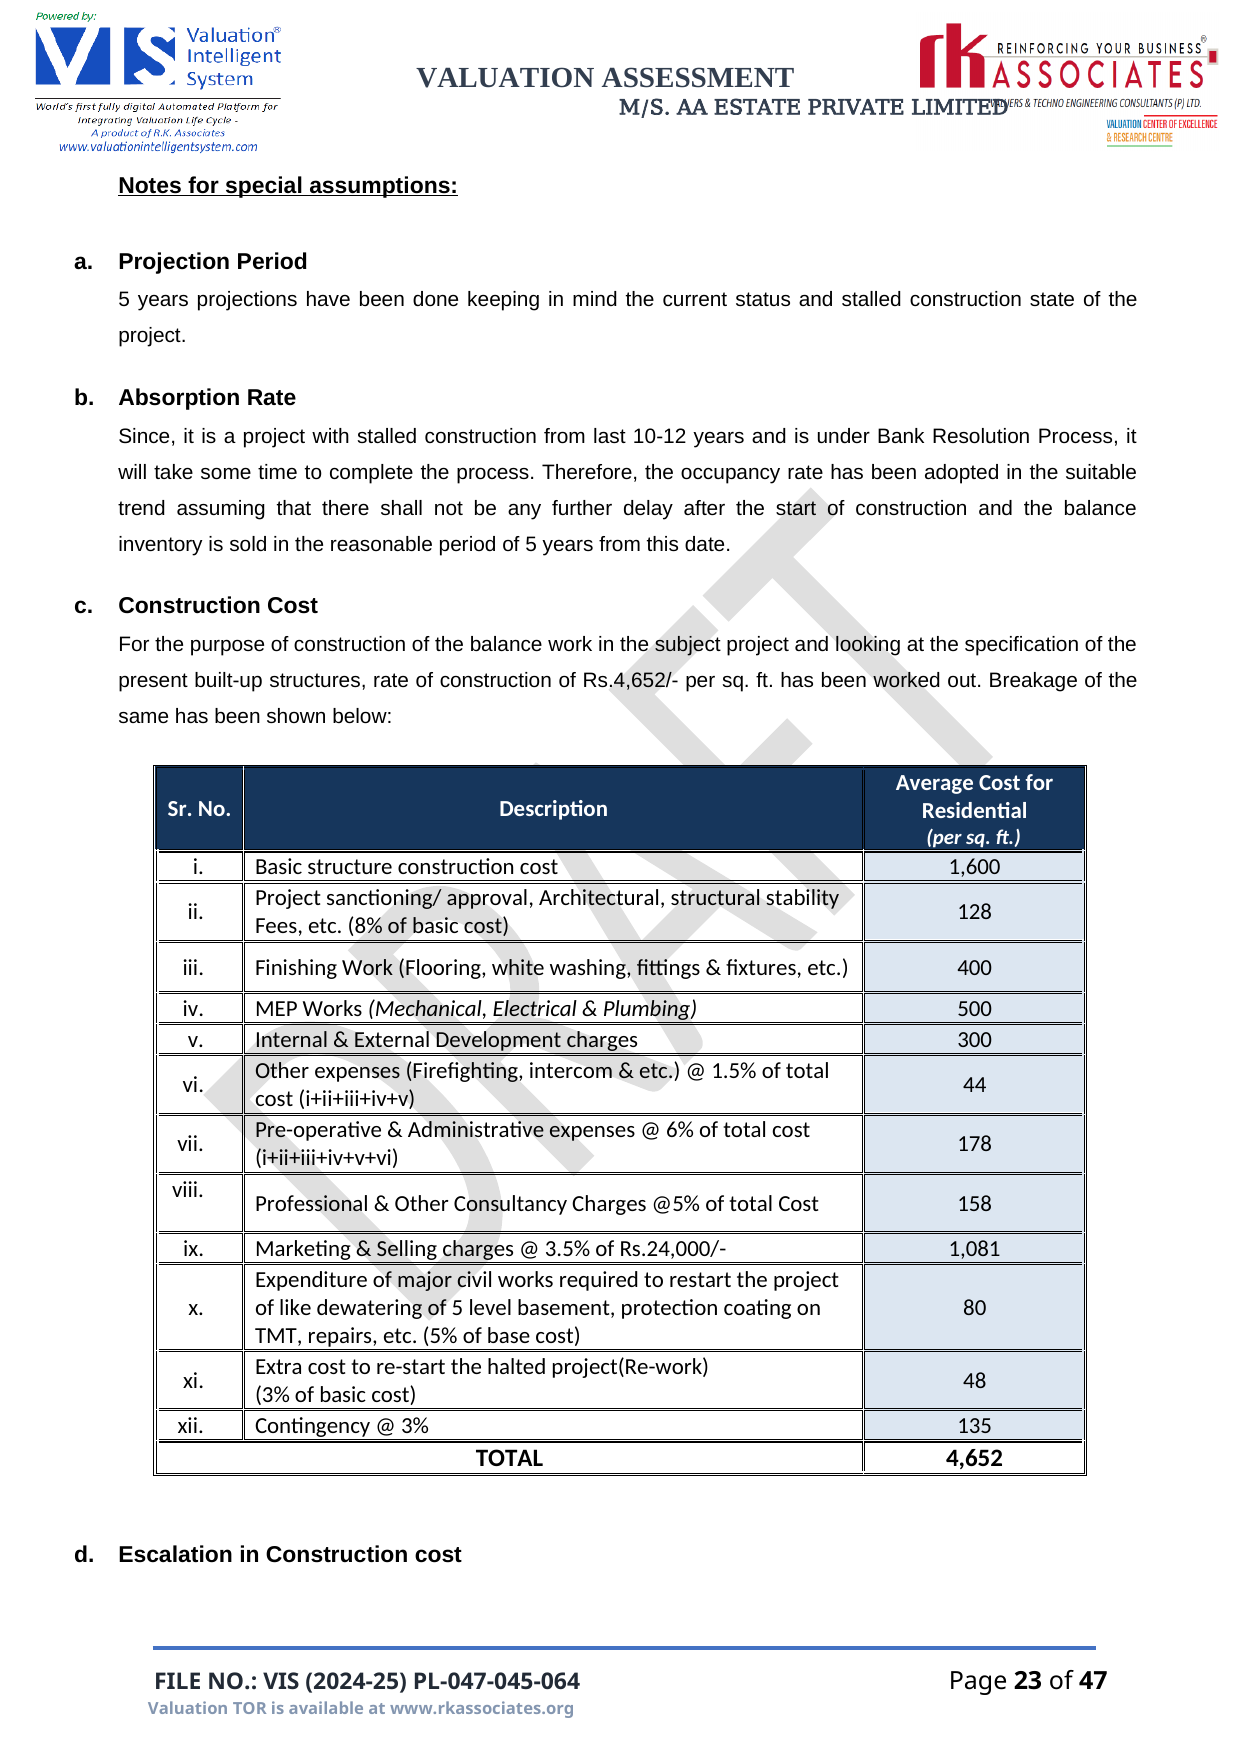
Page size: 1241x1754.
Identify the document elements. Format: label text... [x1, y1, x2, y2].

table_cell 1,600 [864, 849, 1085, 880]
table_cell 4,652 [864, 1439, 1085, 1473]
table_cell [157, 1113, 242, 1172]
table_cell Professional & Other Consultancy Charges @5% of total Cost [245, 1175, 862, 1231]
list 5 years projections have been done keeping in mind the current status and stalled construction state of the project. [118, 287, 1139, 347]
table_cell 80 [865, 1262, 1084, 1349]
table_cell Marketing & Selling charges @ 3.5% of Rs.24,000/- [245, 1234, 862, 1262]
table_cell 135 [864, 1408, 1085, 1439]
table_cell [155, 991, 243, 1022]
table_cell [155, 1022, 243, 1053]
table_cell Basic structure construction cost [245, 853, 862, 880]
table_cell MEP Works (Mechanical, Electrical & Plumbing) [245, 994, 862, 1022]
table_cell [155, 849, 243, 880]
table_cell Finishing Work (Flooring, white washing, fittings & fixtures, etc.) [245, 943, 862, 991]
table_cell [155, 1053, 243, 1112]
table_header Description [244, 766, 864, 849]
table_cell Project sanctioning/ approval, Architectural, structural stability Fees, etc. (8% of basic cost) [245, 884, 862, 939]
table_header Sr. No. [157, 768, 243, 849]
picture [23, 9, 291, 156]
list Escalation in Construction cost [74, 1541, 1198, 1567]
table_cell Internal & External Development charges [245, 1025, 862, 1053]
list Projection Period [74, 248, 1198, 274]
picture [931, 101, 935, 112]
list Since, it is a project with stalled construction from last 10-12 years and is under Bank Resolution Process, it will take some time to complete the process. Therefore, the occupancy rate has been adopted in the suitable trend assuming that there shall not be any further delay after the start of construction and the balance inventory is sold in the reasonable period of 5 years from this date. [118, 424, 1139, 555]
table_cell Pre-operative & Administrative expenses @ 6% of total cost (i+ii+iii+iv+v+vi) [245, 1116, 862, 1172]
table_cell Extra cost to re-start the halted project(Re-work) (3% of basic cost) [245, 1352, 862, 1408]
table_cell Other expenses (Firefighting, intercom & etc.) @ 1.5% of total cost (i+ii+iii+iv+v) [245, 1056, 862, 1112]
table_cell [157, 1262, 242, 1349]
table_cell [157, 1231, 242, 1262]
table_cell [155, 1349, 243, 1408]
table_cell 158 [865, 1172, 1084, 1231]
table_cell 500 [864, 991, 1085, 1022]
list Construction Cost [74, 592, 1198, 619]
list For the purpose of construction of the balance work in the subject project and looking at the specification of the present built-up structures, rate of construction of Rs.4,652/- per sq. ft. has been worked out. Breakage of the same has been shown below: [118, 632, 1139, 728]
text Notes for special assumptions: [118, 172, 1092, 199]
table_cell 1,081 [865, 1231, 1084, 1262]
table_header Average Cost for Residential (per sq. ft.) [864, 768, 1084, 849]
table_cell Expenditure of major civil works required to restart the project of like dewatering of 5 level basement, protection coating on TMT, repairs, etc. (5% of base cost) [245, 1265, 862, 1349]
list Absorption Rate [74, 384, 1198, 411]
table_cell 44 [864, 1053, 1085, 1112]
table_cell [157, 1172, 242, 1231]
picture [914, 12, 1221, 151]
table_cell [155, 880, 243, 939]
table_cell [155, 1408, 243, 1439]
table_cell 178 [865, 1113, 1084, 1172]
table_cell 400 [865, 940, 1084, 991]
table_cell [157, 940, 242, 991]
table_cell TOTAL [155, 1439, 864, 1473]
table_cell Contingency @ 3% [245, 1411, 862, 1439]
table_cell 128 [864, 880, 1085, 939]
table_cell 300 [864, 1022, 1085, 1053]
table_cell 48 [864, 1349, 1085, 1408]
